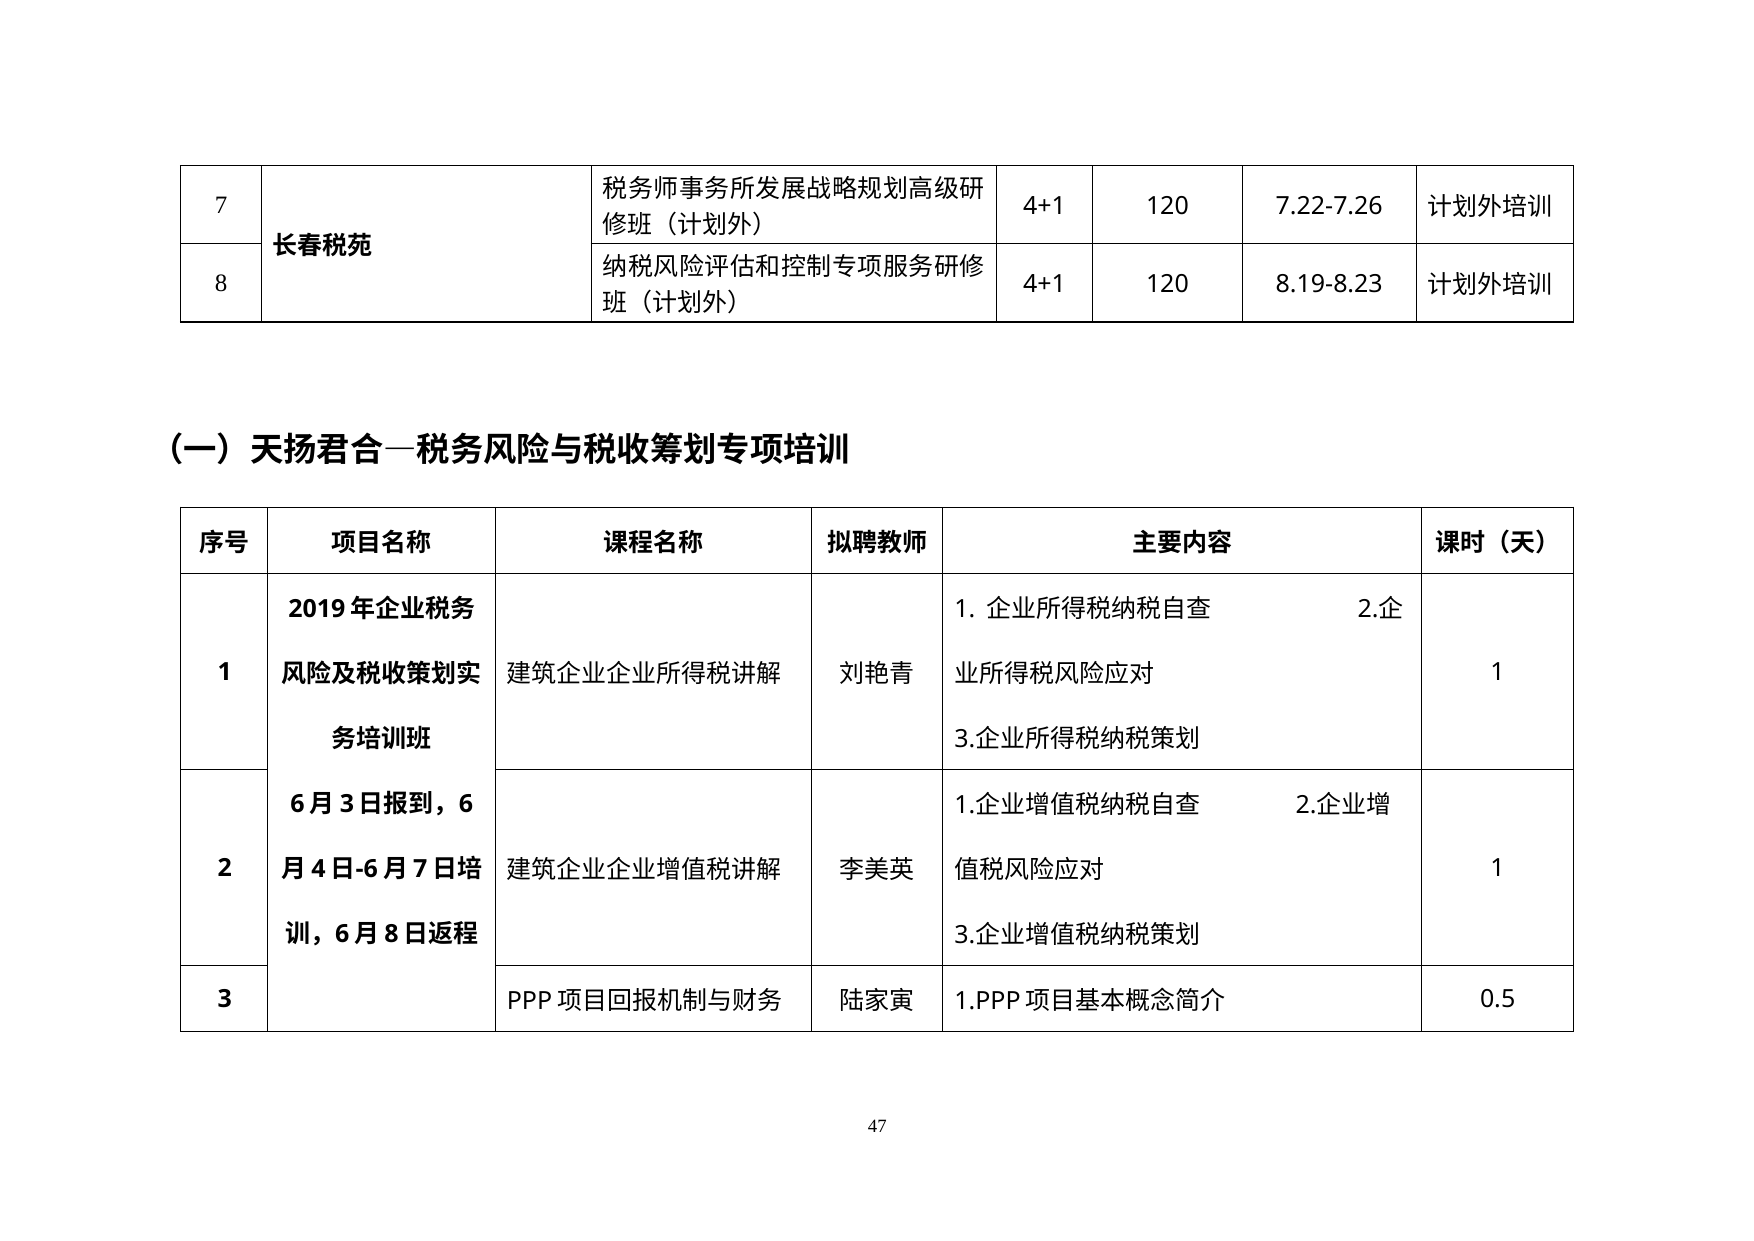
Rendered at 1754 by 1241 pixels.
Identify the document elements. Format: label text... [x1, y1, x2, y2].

table_cell 8 [181, 244, 261, 321]
table_cell 企业所得税纳税自查 2.企业所得税风险应对 3.企业所得税纳税策划 [943, 574, 1421, 769]
table_header 课程名称 [496, 508, 811, 573]
table_cell 建筑企业企业增值税讲解 [496, 770, 811, 965]
table_cell PPP项目回报机制与财务分析 [496, 966, 811, 1031]
table_cell 计划外培训 [1417, 166, 1573, 243]
table_cell 7.22-7.26 [1243, 166, 1416, 243]
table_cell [943, 966, 1421, 1031]
table_header 项目名称 [268, 508, 495, 573]
table_header 拟聘教师 [812, 508, 942, 573]
table_cell 1.企业增值税纳税自查 2.企业增值税风险应对 3.企业增值税纳税策划 [943, 770, 1421, 965]
table_cell 陆家寅 [812, 966, 942, 1031]
table_cell 税务师事务所发展战略规划高级研修班（计划外） [592, 166, 996, 243]
table_cell 120 [1093, 244, 1242, 321]
table_cell 2 [181, 770, 267, 965]
table_cell 1 [1422, 770, 1573, 965]
table_cell 2019年企业税务风险及税收策划实务培训班 6月3日报到，6月4日-6月7日培训，6月8日返程 [268, 574, 495, 1031]
table_cell 1 [1422, 574, 1573, 769]
table_cell 长春税苑 [262, 166, 591, 321]
table_cell 建筑企业企业所得税讲解 [496, 574, 811, 769]
table_cell 7 [181, 166, 261, 243]
table_cell 刘艳青 [812, 574, 942, 769]
table_header 课时（天） [1422, 508, 1573, 573]
table_cell 0.5 [1422, 966, 1573, 1031]
table_header 主要内容 [943, 508, 1421, 573]
table_cell 3 [181, 966, 267, 1031]
table_header 序号 [181, 508, 267, 573]
table_cell 8.19-8.23 [1243, 244, 1416, 321]
table_cell 计划外培训 [1417, 244, 1573, 321]
table_cell 1 [181, 574, 267, 769]
table_cell 李美英 [812, 770, 942, 965]
table_cell 纳税风险评估和控制专项服务研修班（计划外） [592, 244, 996, 321]
table_cell 120 [1093, 166, 1242, 243]
table_cell 4+1 [997, 244, 1092, 321]
table_cell 4+1 [997, 166, 1092, 243]
subtitle （一）天扬君合—税务风险与税收筹划专项培训 [150, 414, 1604, 479]
